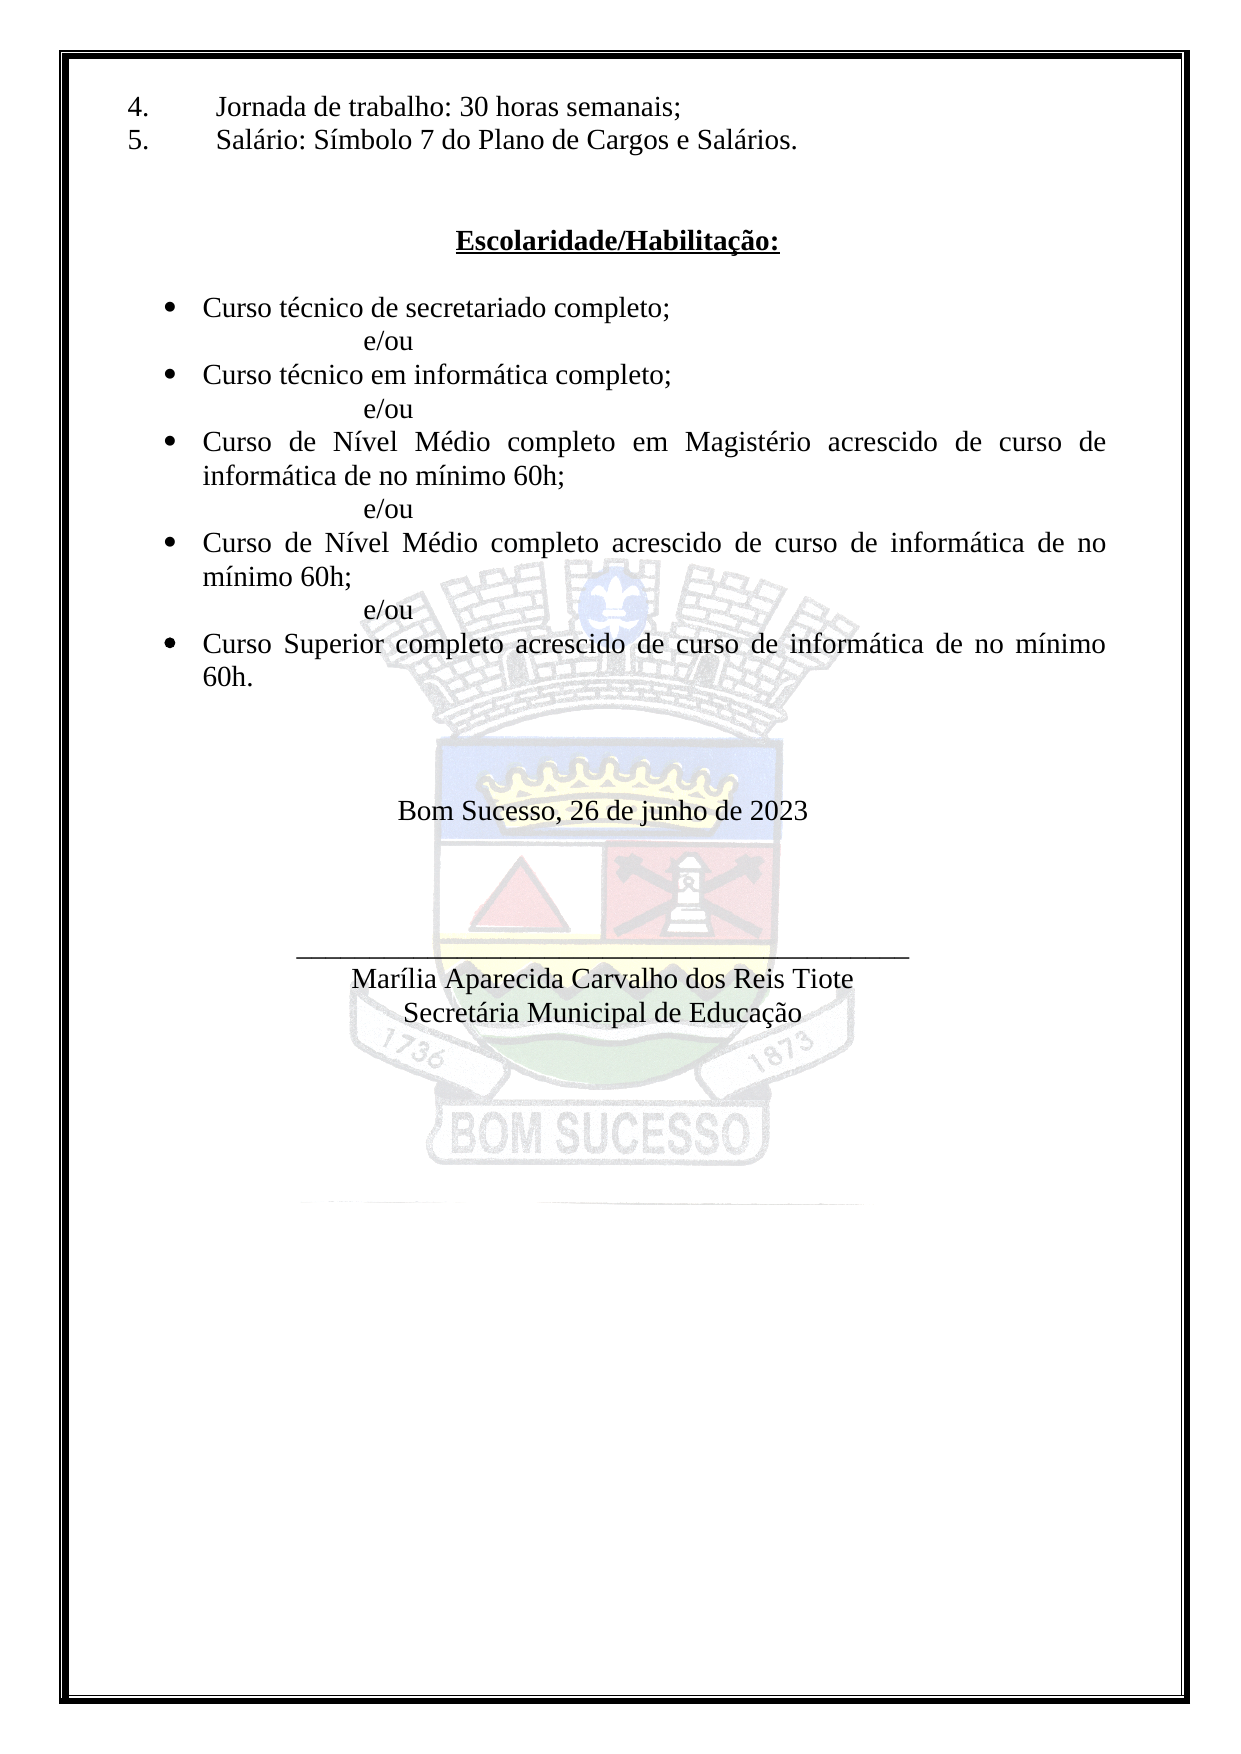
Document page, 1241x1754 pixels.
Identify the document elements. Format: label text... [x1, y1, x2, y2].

text e/ou [350, 491, 1107, 525]
text Marília Aparecida Carvalho dos Reis Tiote [69, 961, 1137, 995]
list Salário: Símbolo 7 do Plano de Cargos e Salários. [127, 122, 1107, 156]
text Escolaridade/Habilitação: [127, 223, 1107, 256]
text e/ou [350, 323, 1107, 357]
text __________________________________________ [69, 928, 1137, 961]
text Secretária Municipal de Educação [69, 995, 1137, 1028]
list Curso técnico de secretariado completo; [165, 290, 1107, 323]
text e/ou [350, 391, 1107, 424]
text e/ou [350, 592, 1107, 626]
list Curso técnico em informática completo; [165, 357, 1107, 391]
list Jornada de trabalho: 30 horas semanais; [127, 89, 1107, 122]
list Curso Superior completo acrescido de curso de informática de no mínimo 60h. [165, 626, 1107, 693]
list Curso de Nível Médio completo em Magistério acrescido de curso de informática de no mínimo 60h; [165, 424, 1107, 491]
list Curso de Nível Médio completo acrescido de curso de informática de no mínimo 60h; [165, 525, 1107, 592]
text Bom Sucesso, 26 de junho de 2023 [69, 793, 1137, 827]
